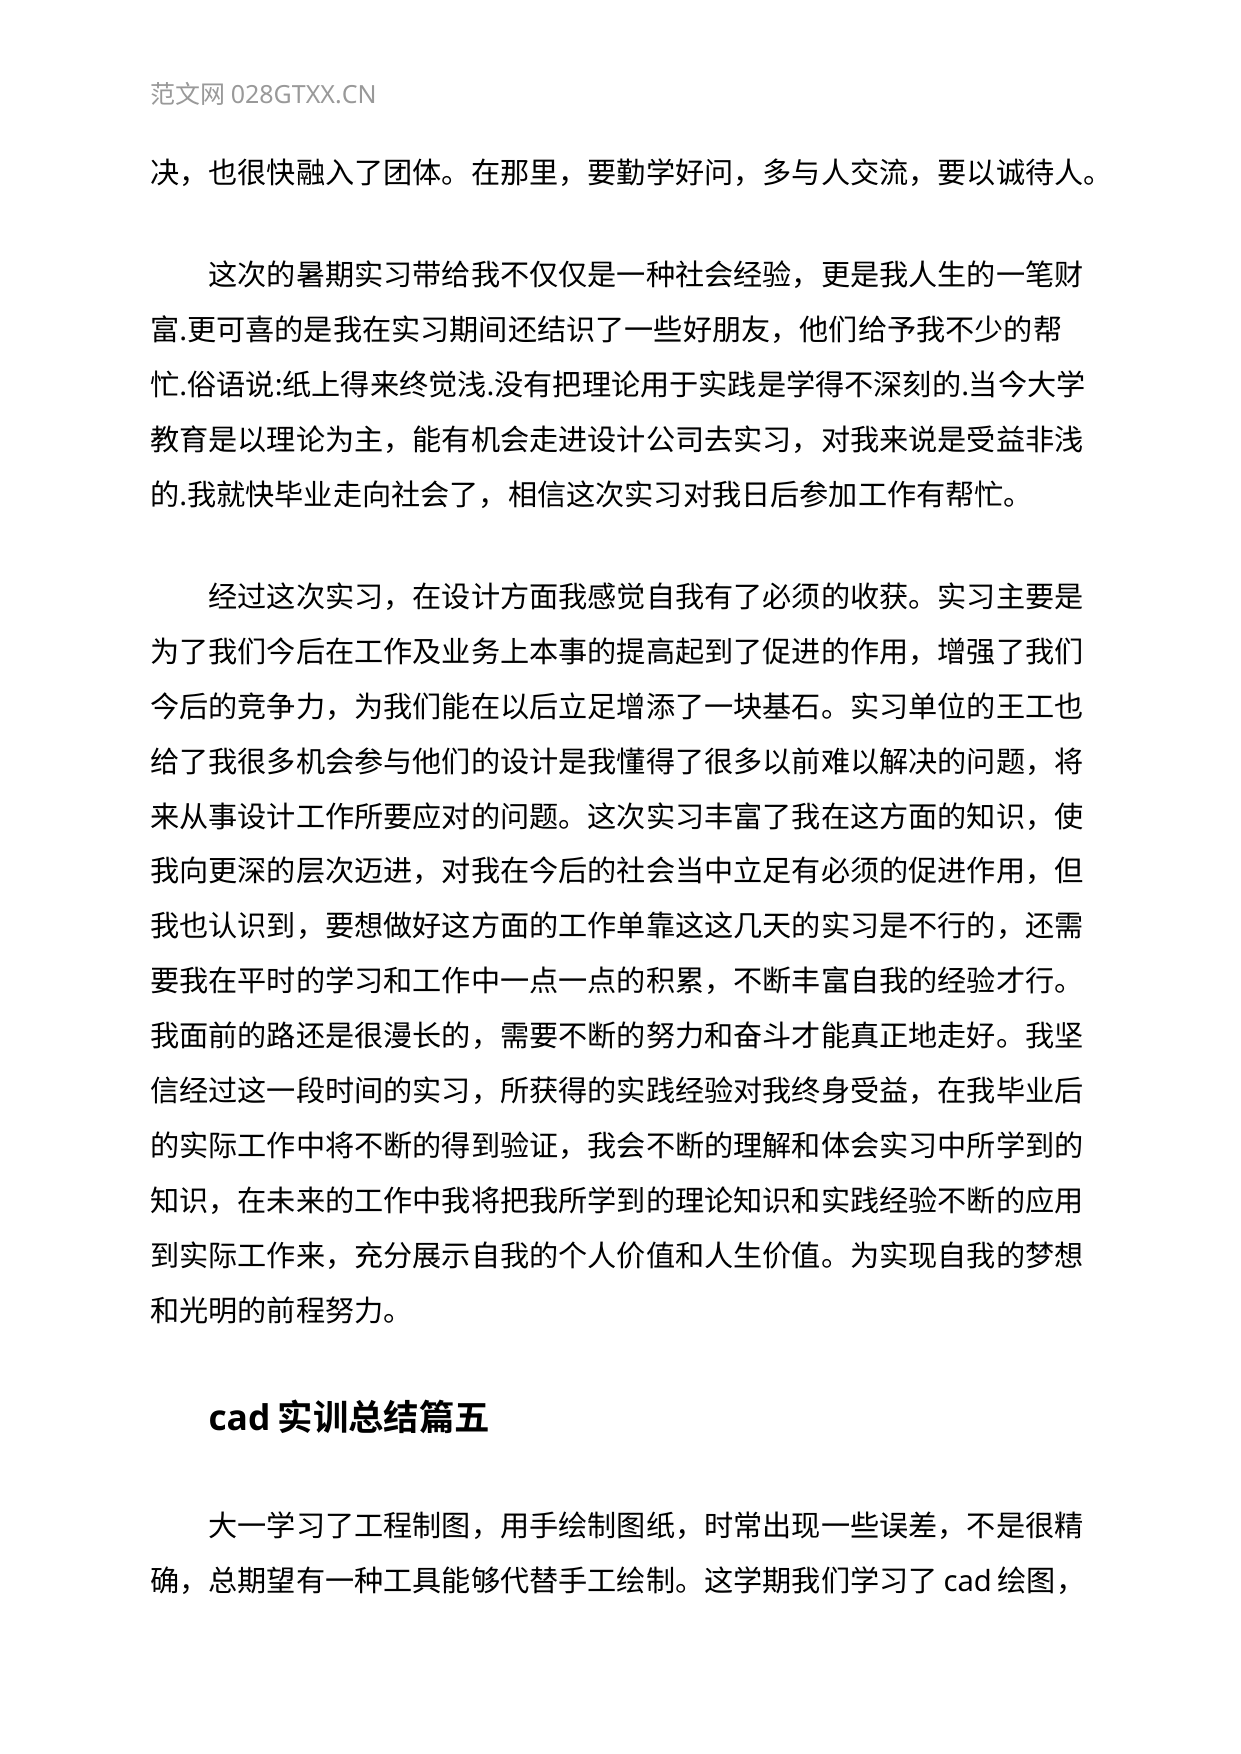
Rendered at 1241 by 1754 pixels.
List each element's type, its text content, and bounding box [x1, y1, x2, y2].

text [150, 150, 1090, 192]
text cad实训总结篇五 [150, 1389, 1090, 1440]
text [150, 1502, 1090, 1600]
text 经过这次实习，在设计方面我感觉自我有了必须的收获。实习主要是为了我们今后在工作及业务上本事的提高起到了促进的作用，增强了我们今后的竞争力，为我们能在以后立足增添了一块基石。实习单位的王工也给了我很多机会参与他们的设计是我懂得了很多以前难以解决的问题，将来从事设计工作所要应对的问题。这次实习丰富了我在这方面的知识，使我向更深的层次迈进，对我在今后的社会当中立足有必须的促进作用，但我也认识到，要想做好这方面的工作单靠这这几天的实习是不行的，还需要我在平时的学习和工作中一点一点的积累，不断丰富自我的经验才行。我面前的路还是很漫长的，需要不断的努力和奋斗才能真正地走好。我坚信经过这一段时间的实习，所获得的实践经验对我终身受益，在我毕业后的实际工作中将不断的得到验证，我会不断的理解和体会实习中所学到的知识，在未来的工作中我将把我所学到的理论知识和实践经验不断的应用到实际工作来，充分展示自我的个人价值和人生价值。为实现自我的梦想和光明的前程努力。 [150, 573, 1090, 1329]
text 这次的暑期实习带给我不仅仅是一种社会经验，更是我人生的一笔财富.更可喜的是我在实习期间还结识了一些好朋友，他们给予我不少的帮忙.俗语说:纸上得来终觉浅.没有把理论用于实践是学得不深刻的.当今大学教育是以理论为主，能有机会走进设计公司去实习，对我来说是受益非浅的.我就快毕业走向社会了，相信这次实习对我日后参加工作有帮忙。 [150, 252, 1090, 514]
